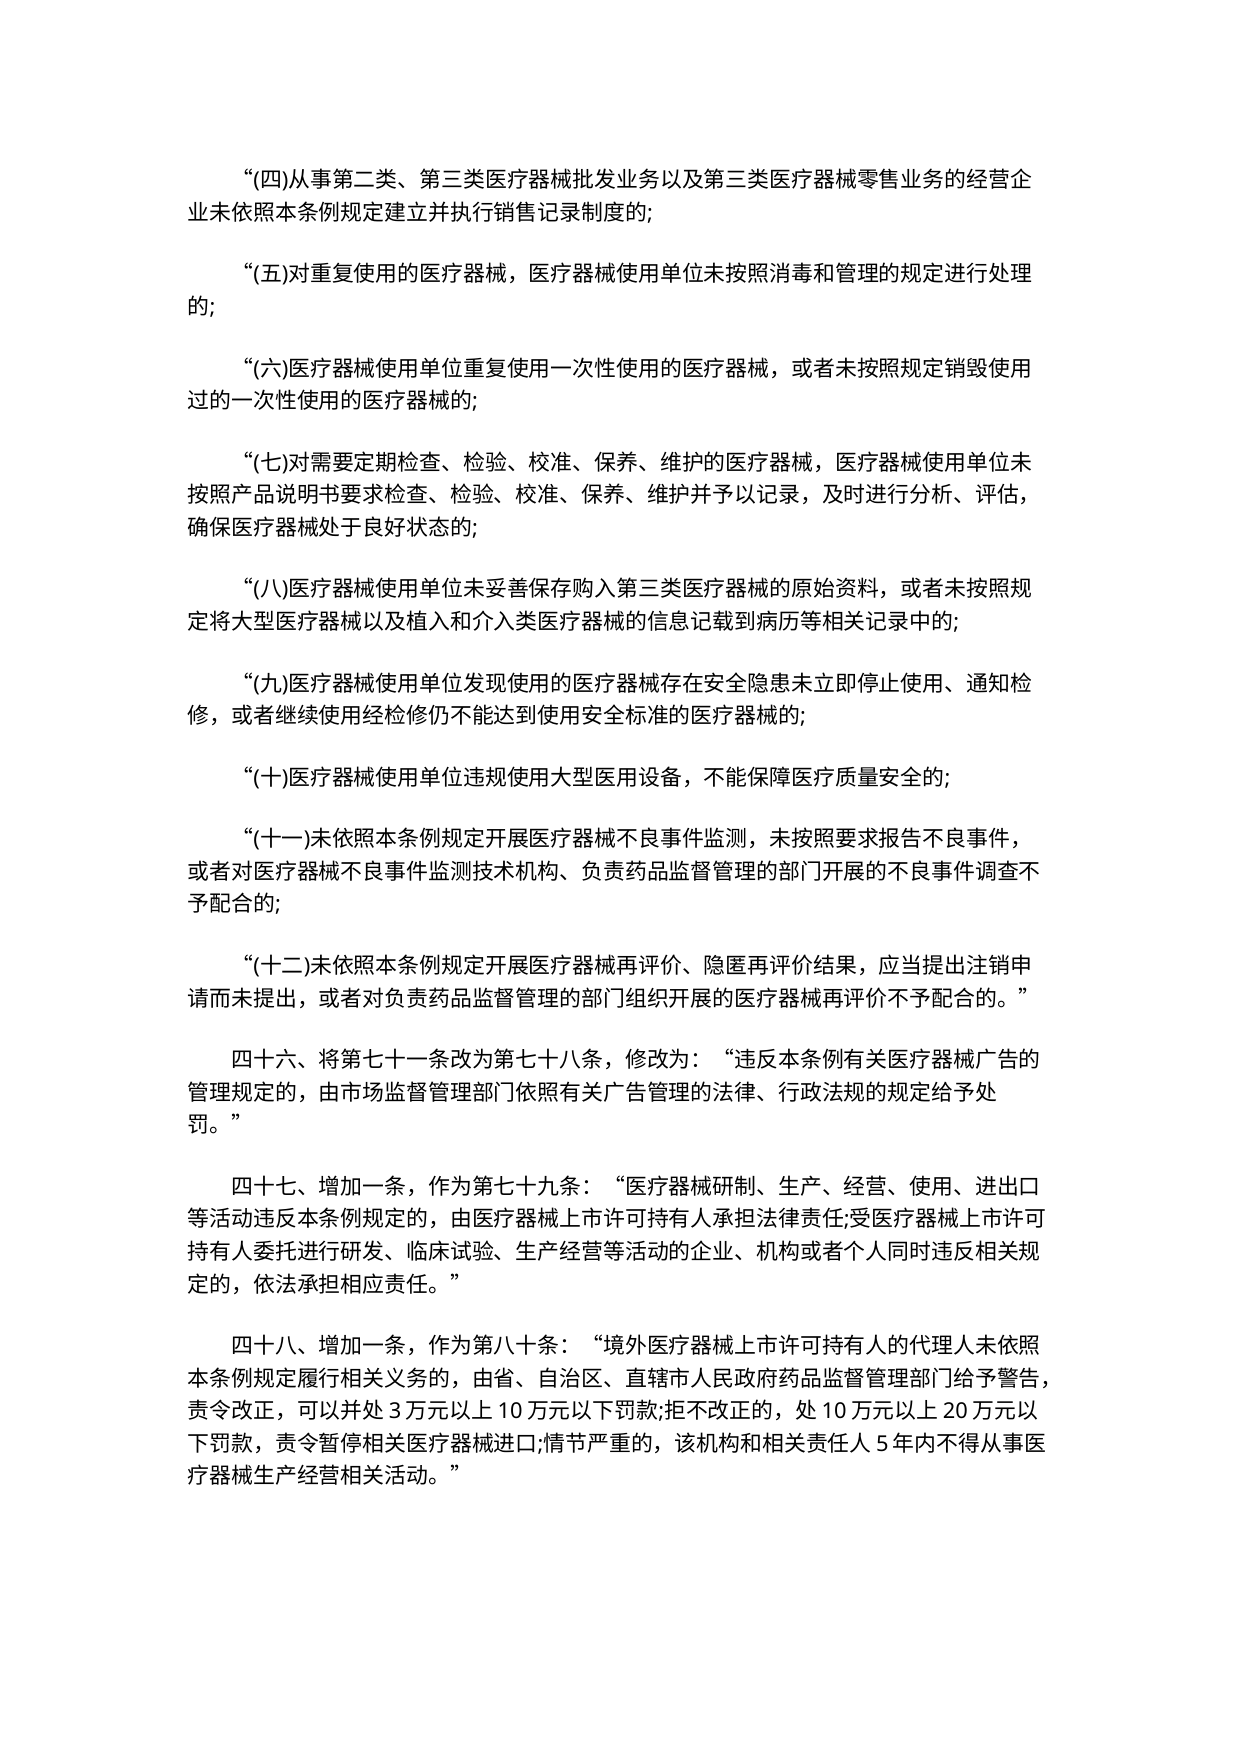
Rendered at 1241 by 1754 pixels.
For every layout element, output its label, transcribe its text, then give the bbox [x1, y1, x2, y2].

text “(四)从事第二类、第三类医疗器械批发业务以及第三类医疗器械零售业务的经营企业未依照本条例规定建立并执行销售记录制度的; [187, 162, 1053, 227]
text “(七)对需要定期检查、检验、校准、保养、维护的医疗器械，医疗器械使用单位未按照产品说明书要求检查、检验、校准、保养、维护并予以记录，及时进行分析、评估，确保医疗器械处于良好状态的; [187, 444, 1053, 542]
text “(八)医疗器械使用单位未妥善保存购入第三类医疗器械的原始资料，或者未按照规定将大型医疗器械以及植入和介入类医疗器械的信息记载到病历等相关记录中的; [187, 571, 1053, 636]
text “(十二)未依照本条例规定开展医疗器械再评价、隐匿再评价结果，应当提出注销申请而未提出，或者对负责药品监督管理的部门组织开展的医疗器械再评价不予配合的。” [187, 948, 1053, 1013]
text 四十七、增加一条，作为第七十九条：“医疗器械研制、生产、经营、使用、进出口等活动违反本条例规定的，由医疗器械上市许可持有人承担法律责任;受医疗器械上市许可持有人委托进行研发、临床试验、生产经营等活动的企业、机构或者个人同时违反相关规定的，依法承担相应责任。” [187, 1169, 1053, 1299]
text “(六)医疗器械使用单位重复使用一次性使用的医疗器械，或者未按照规定销毁使用过的一次性使用的医疗器械的; [187, 350, 1053, 415]
text “(十一)未依照本条例规定开展医疗器械不良事件监测，未按照要求报告不良事件，或者对医疗器械不良事件监测技术机构、负责药品监督管理的部门开展的不良事件调查不予配合的; [187, 821, 1053, 919]
text 四十八、增加一条，作为第八十条：“境外医疗器械上市许可持有人的代理人未依照本条例规定履行相关义务的，由省、自治区、直辖市人民政府药品监督管理部门给予警告，责令改正，可以并处3万元以上10万元以下罚款;拒不改正的，处10万元以上20万元以下罚款，责令暂停相关医疗器械进口;情节严重的，该机构和相关责任人5年内不得从事医疗器械生产经营相关活动。” [187, 1328, 1053, 1490]
text 四十六、将第七十一条改为第七十八条，修改为：“违反本条例有关医疗器械广告的管理规定的，由市场监督管理部门依照有关广告管理的法律、行政法规的规定给予处罚。” [187, 1042, 1053, 1139]
text “(五)对重复使用的医疗器械，医疗器械使用单位未按照消毒和管理的规定进行处理的; [187, 256, 1053, 321]
text “(十)医疗器械使用单位违规使用大型医用设备，不能保障医疗质量安全的; [187, 759, 1053, 792]
text “(九)医疗器械使用单位发现使用的医疗器械存在安全隐患未立即停止使用、通知检修，或者继续使用经检修仍不能达到使用安全标准的医疗器械的; [187, 665, 1053, 730]
